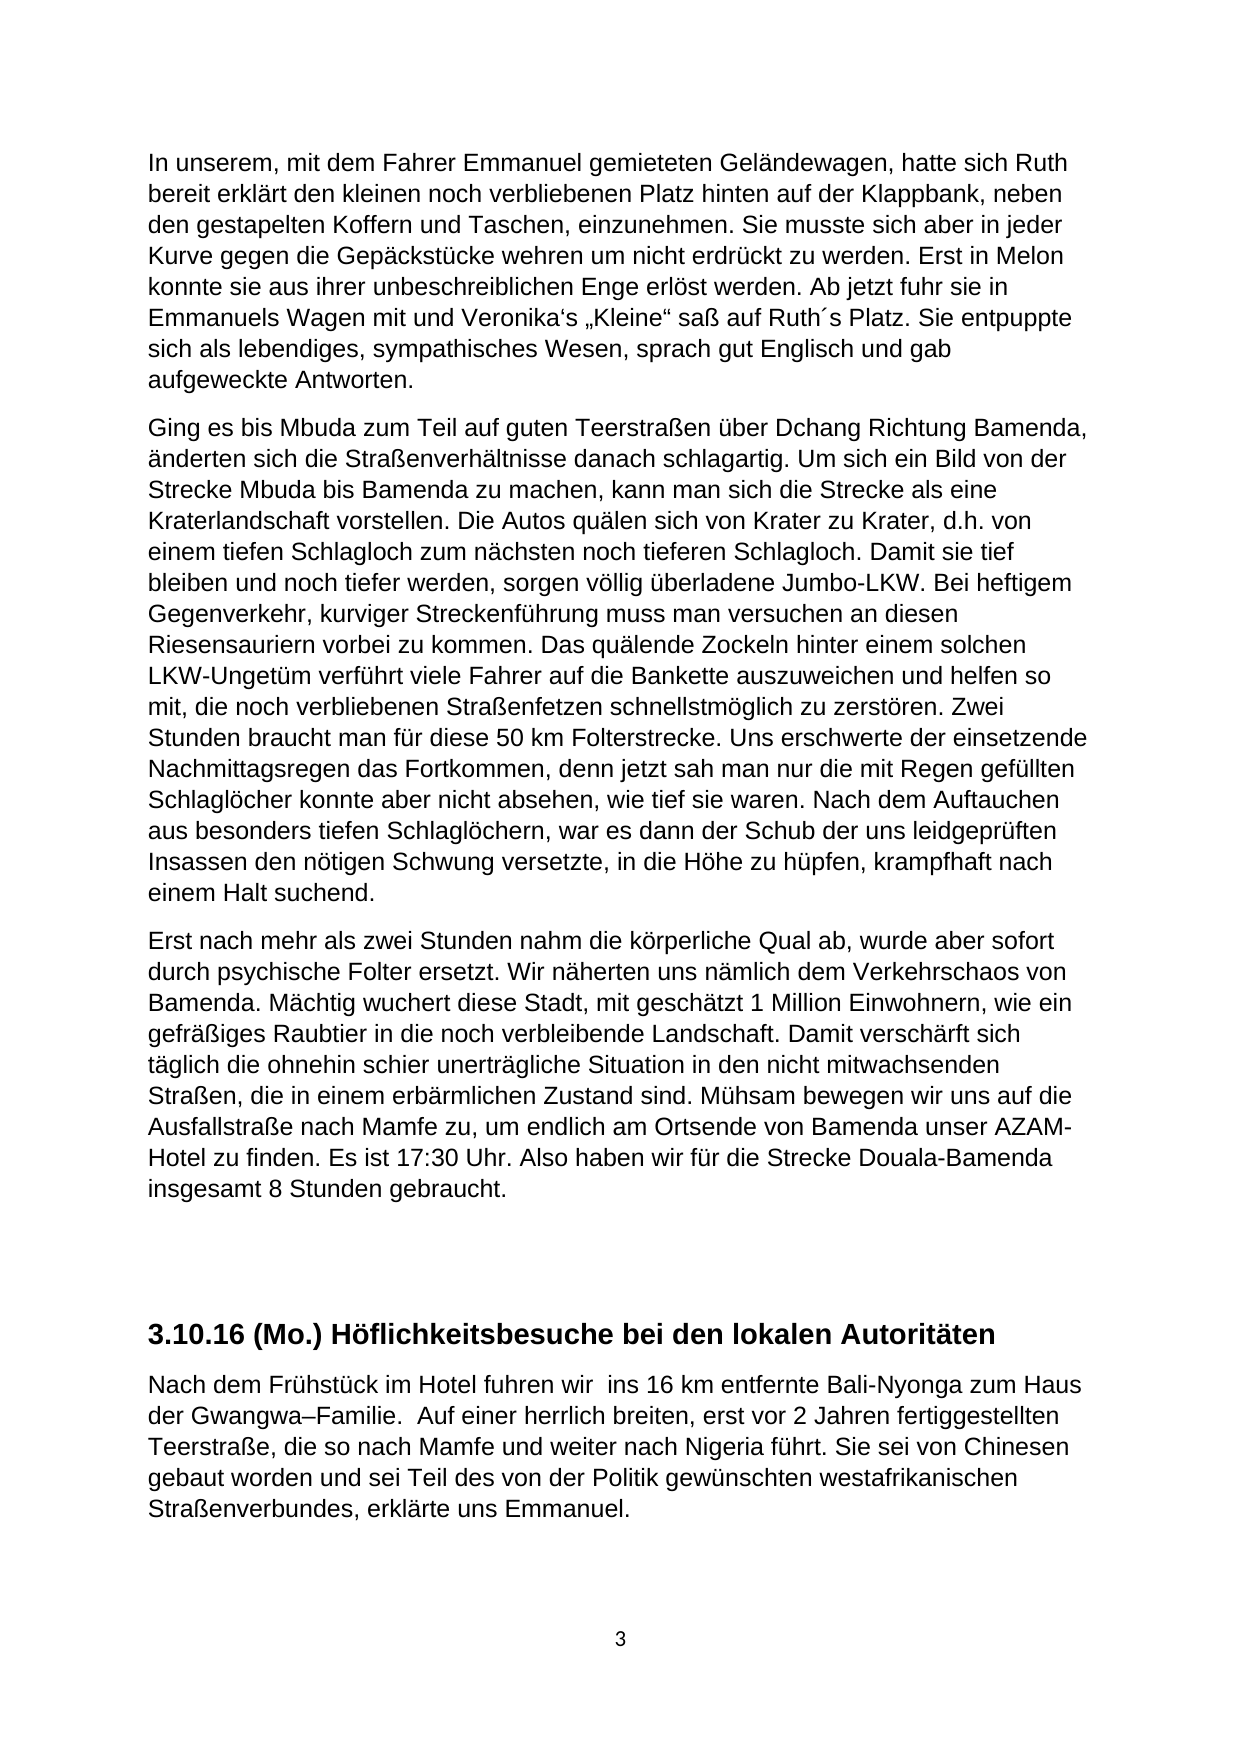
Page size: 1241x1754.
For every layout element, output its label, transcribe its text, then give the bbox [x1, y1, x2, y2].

text 3.10.16 (Mo.) Höflichkeitsbesuche bei den lokalen Autoritäten [148, 1317, 1093, 1351]
text Ging es bis Mbuda zum Teil auf guten Teerstraßen über Dchang Richtung Bamenda, änderten sich die Straßenverhältnisse danach schlagartig. Um sich ein Bild von der Strecke Mbuda bis Bamenda zu machen, kann man sich die Strecke als eine Kraterlandschaft vorstellen. Die Autos quälen sich von Krater zu Krater, d.h. von einem tiefen Schlagloch zum nächsten noch tieferen Schlagloch. Damit sie tief bleiben und noch tiefer werden, sorgen völlig überladene Jumbo-LKW. Bei heftigem Gegenverkehr, kurviger Streckenführung muss man versuchen an diesen Riesensauriern vorbei zu kommen. Das quälende Zockeln hinter einem solchen LKW-Ungetüm verführt viele Fahrer auf die Bankette auszuweichen und helfen so mit, die noch verbliebenen Straßenfetzen schnellstmöglich zu zerstören. Zwei Stunden braucht man für diese 50 km Folterstrecke. Uns erschwerte der einsetzende Nachmittagsregen das Fortkommen, denn jetzt sah man nur die mit Regen gefüllten Schlaglöcher konnte aber nicht absehen, wie tief sie waren. Nach dem Auftauchen aus besonders tiefen Schlaglöchern, war es dann der Schub der uns leidgeprüften Insassen den nötigen Schwung versetzte, in die Höhe zu hüpfen, krampfhaft nach einem Halt suchend. [148, 413, 1093, 907]
text Erst nach mehr als zwei Stunden nahm die körperliche Qual ab, wurde aber sofort durch psychische Folter ersetzt. Wir näherten uns nämlich dem Verkehrschaos von Bamenda. Mächtig wuchert diese Stadt, mit geschätzt 1 Million Einwohnern, wie ein gefräßiges Raubtier in die noch verbleibende Landschaft. Damit verschärft sich täglich die ohnehin schier unerträgliche Situation in den nicht mitwachsenden Straßen, die in einem erbärmlichen Zustand sind. Mühsam bewegen wir uns auf die Ausfallstraße nach Mamfe zu, um endlich am Ortsende von Bamenda unser AZAM-Hotel zu finden. Es ist 17:30 Uhr. Also haben wir für die Strecke Douala-Bamenda insgesamt 8 Stunden gebraucht. [148, 926, 1093, 1203]
text In unserem, mit dem Fahrer Emmanuel gemieteten Geländewagen, hatte sich Ruth bereit erklärt den kleinen noch verbliebenen Platz hinten auf der Klappbank, neben den gestapelten Koffern und Taschen, einzunehmen. Sie musste sich aber in jeder Kurve gegen die Gepäckstücke wehren um nicht erdrückt zu werden. Erst in Melon konnte sie aus ihrer unbeschreiblichen Enge erlöst werden. Ab jetzt fuhr sie in Emmanuels Wagen mit und Veronika‘s „Kleine“ saß auf Ruth´s Platz. Sie entpuppte sich als lebendiges, sympathisches Wesen, sprach gut Englisch und gab aufgeweckte Antworten. [148, 148, 1093, 394]
text Nach dem Frühstück im Hotel fuhren wir ins 16 km entfernte Bali-Nyonga zum Haus der Gwangwa–Familie. Auf einer herrlich breiten, erst vor 2 Jahren fertiggestellten Teerstraße, die so nach Mamfe und weiter nach Nigeria führt. Sie sei von Chinesen gebaut worden und sei Teil des von der Politik gewünschten westafrikanischen Straßenverbundes, erklärte uns Emmanuel. [148, 1370, 1093, 1523]
